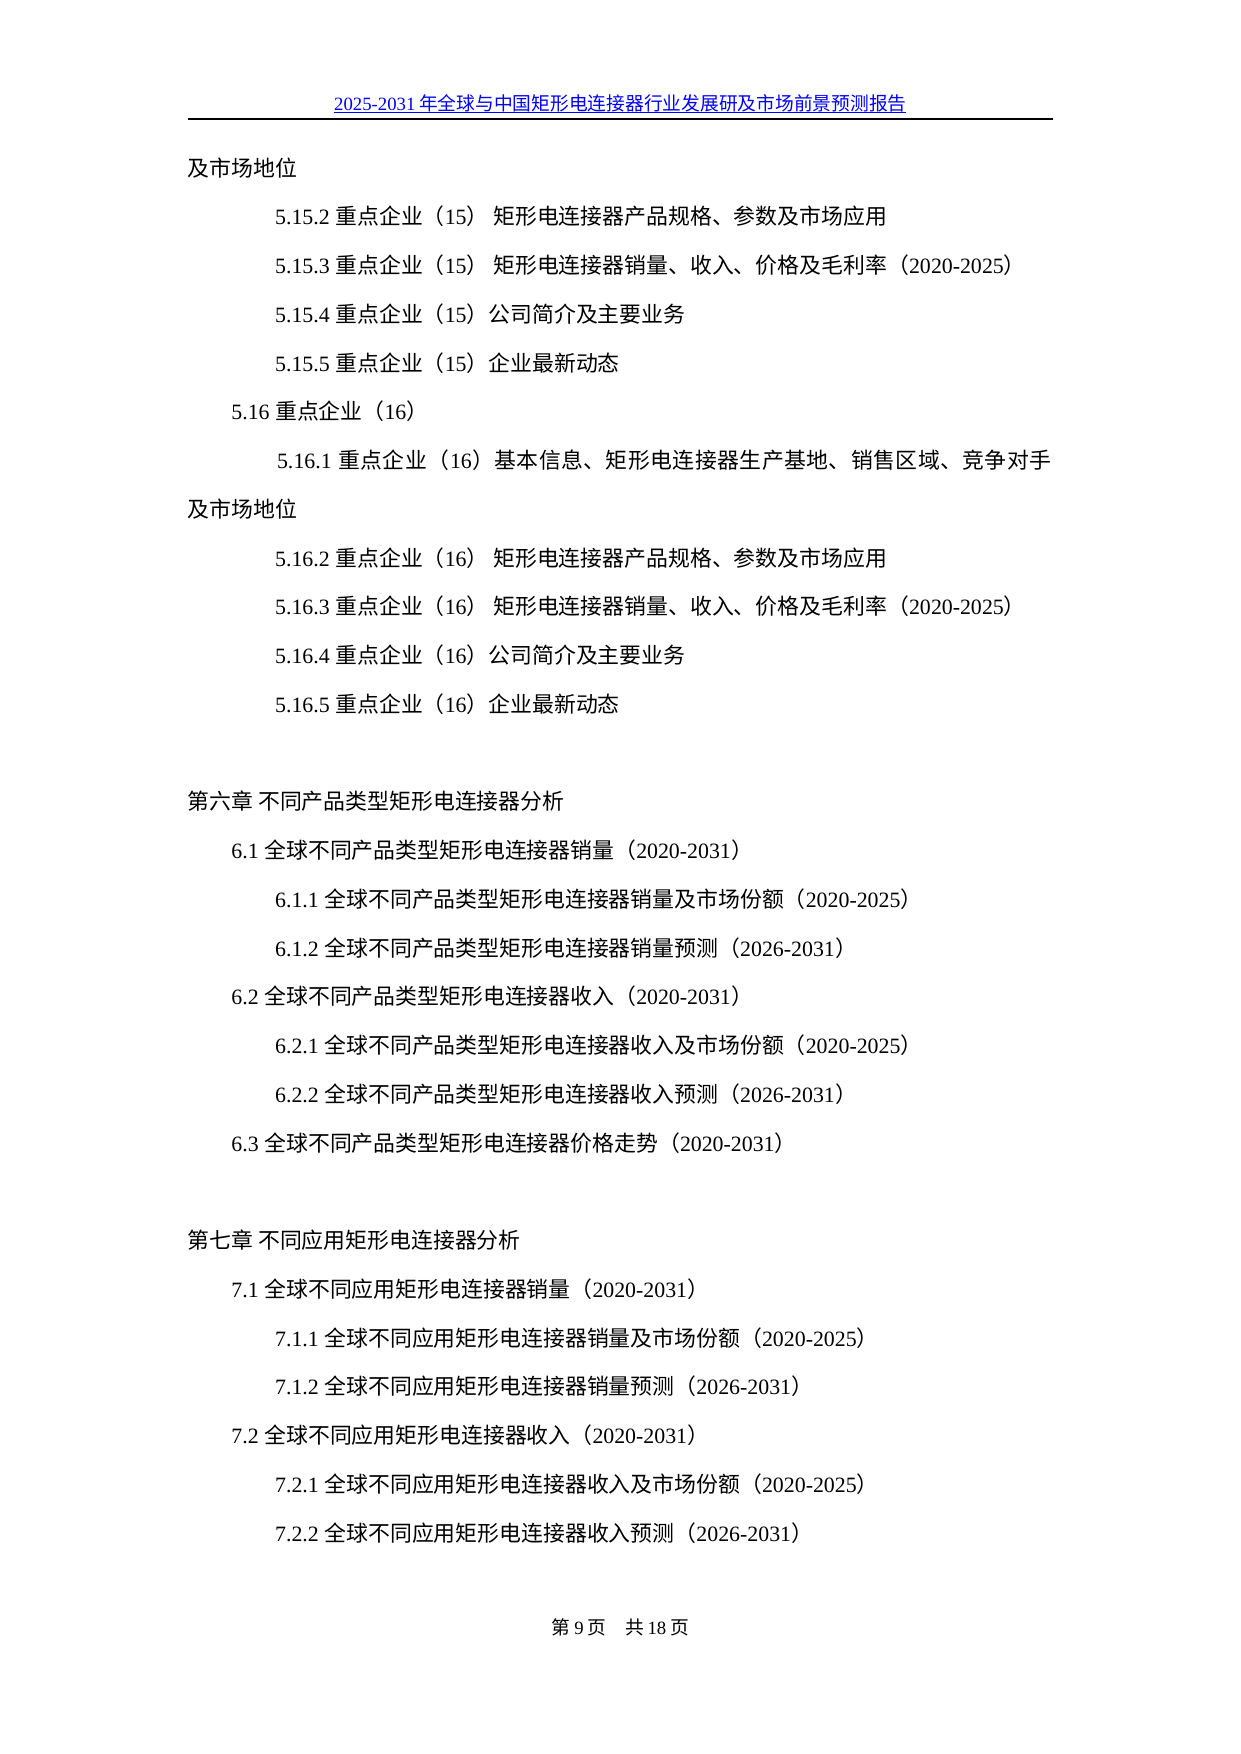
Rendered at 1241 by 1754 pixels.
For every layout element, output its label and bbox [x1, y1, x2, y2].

text [187, 150, 1053, 1548]
